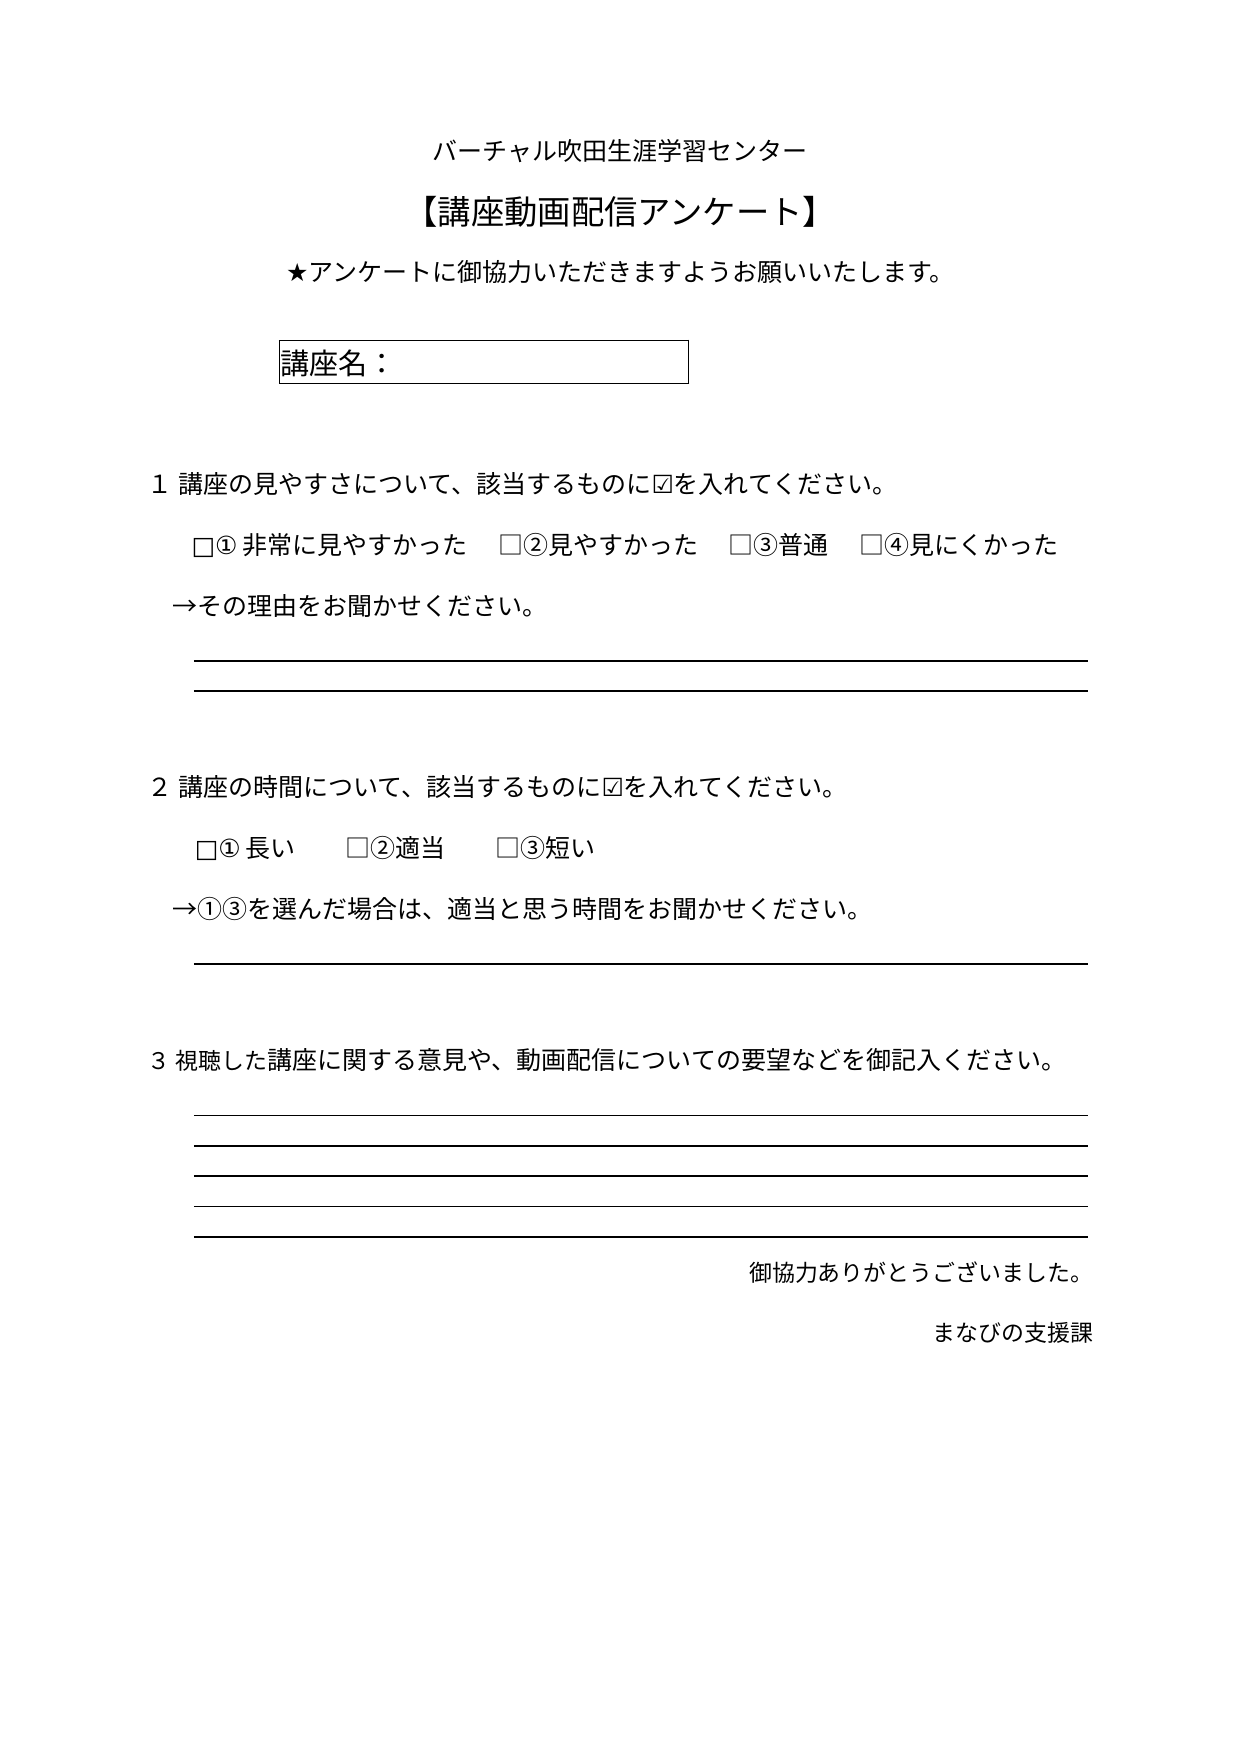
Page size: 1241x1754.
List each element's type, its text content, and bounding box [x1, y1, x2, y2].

text →その理由をお聞かせください。 [148, 574, 1092, 634]
text 【講座動画配信アンケート】 [148, 180, 1092, 240]
text 講座名： [148, 331, 1092, 392]
list □①長い □②適当 □③短い [194, 816, 1092, 877]
text ３ 視聴した講座に関する意見や、動画配信についての要望などを御記入ください。 [148, 1028, 1092, 1089]
text →①③を選んだ場合は、適当と思う時間をお聞かせください。 [148, 877, 1092, 938]
text バーチャル吹田生涯学習センター [148, 119, 1092, 180]
text ★アンケートに御協力いただきますようお願いいたします。 [148, 240, 1092, 301]
text １ 講座の見やすさについて、該当するものに☑を入れてください。 [148, 453, 1092, 513]
text □①非常に見やすかった □②見やすかった □③普通 □④見にくかった [191, 513, 1092, 574]
text ２ 講座の時間について、該当するものに☑を入れてください。 [148, 756, 1092, 816]
text 御協力ありがとうございました。 [148, 1241, 1092, 1301]
text まなびの支援課 [148, 1301, 1092, 1362]
